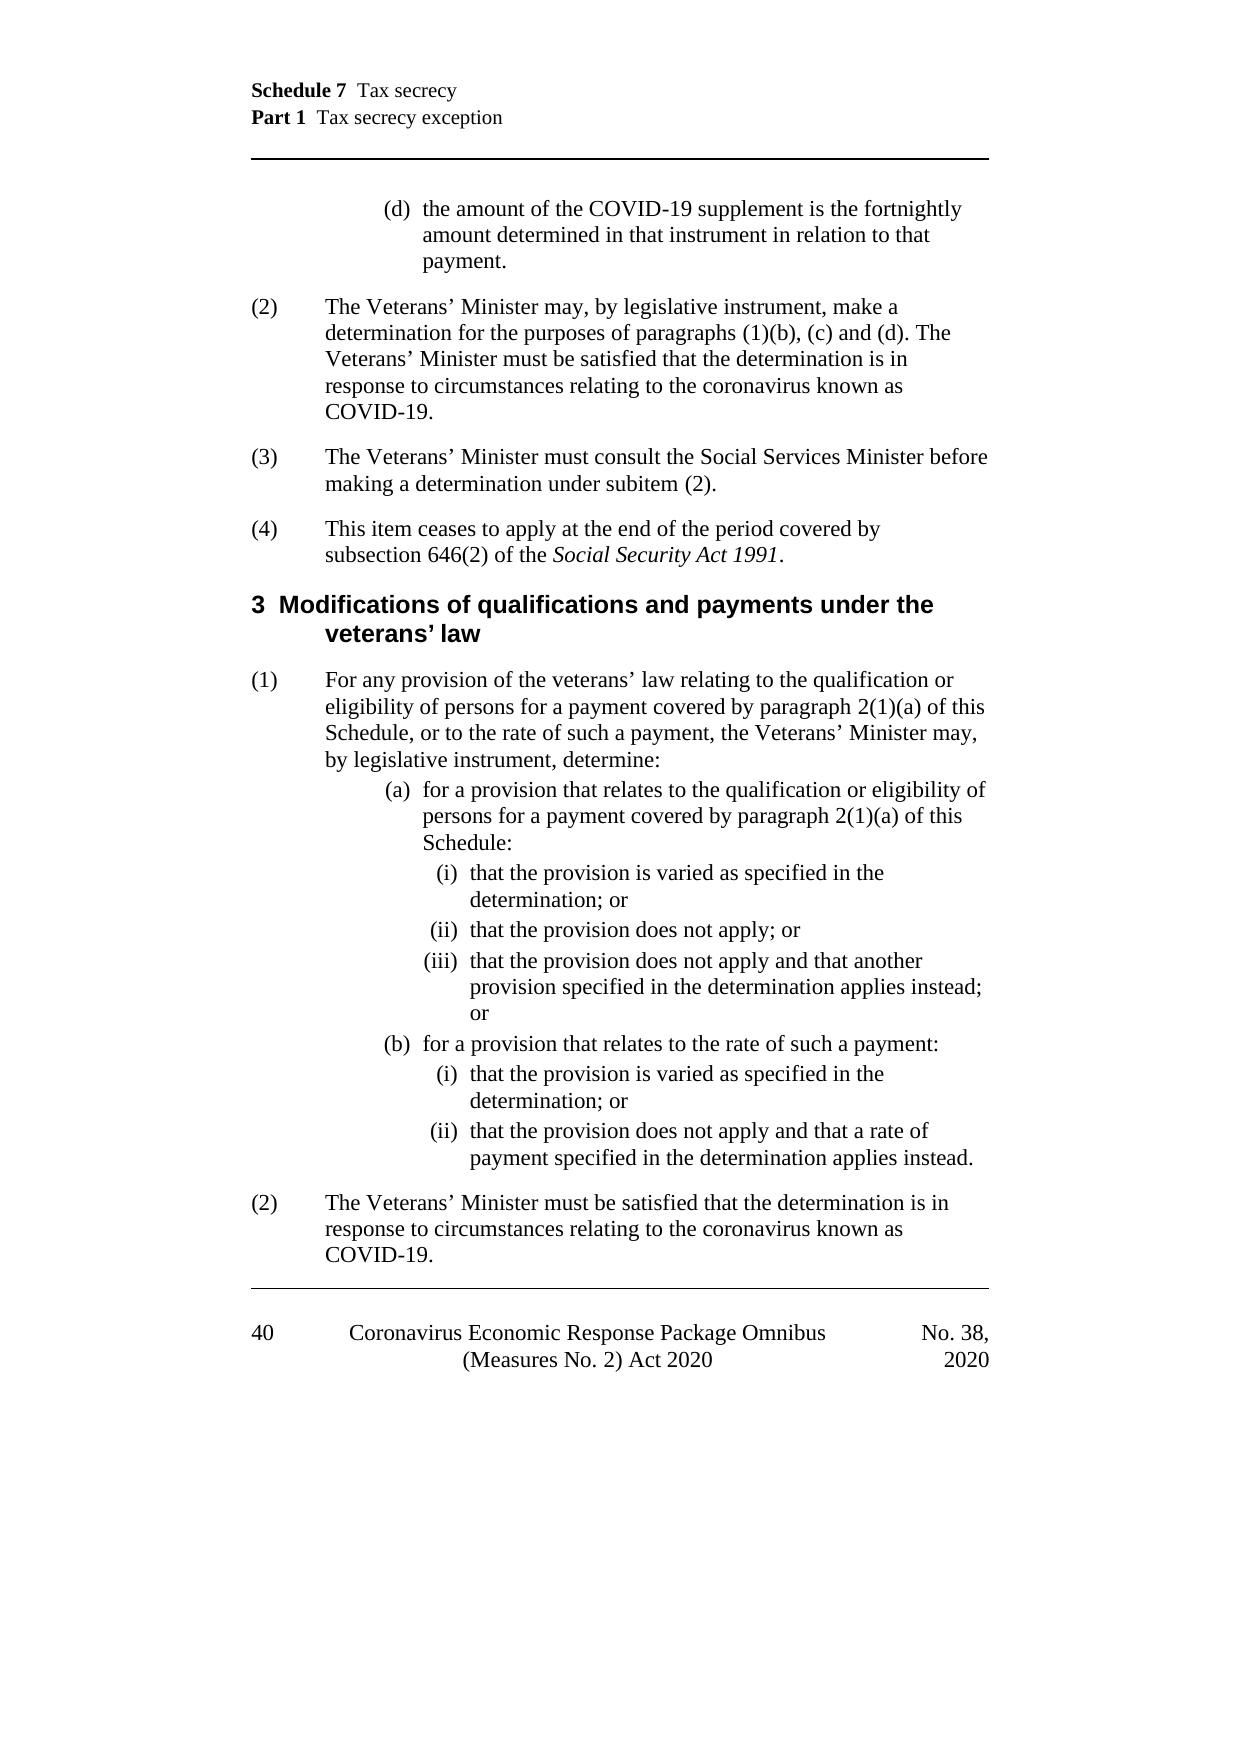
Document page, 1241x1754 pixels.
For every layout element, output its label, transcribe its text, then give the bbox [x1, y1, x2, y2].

text (i) that the provision is varied as specified in the determination; or [251, 859, 989, 912]
text (3) The Veterans’ Minister must consult the Social Services Minister before making a determination under subitem (2). [251, 443, 989, 496]
text (4) This item ceases to apply at the end of the period covered by subsection 646(2) of the Social Security Act 1991. [251, 515, 989, 567]
text (ii) that the provision does not apply and that a rate of payment specified in the determination applies instead. [251, 1117, 989, 1170]
text (1) For any provision of the veterans’ law relating to the qualification or eligibility of persons for a payment covered by paragraph 2(1)(a) of this Schedule, or to the rate of such a payment, the Veterans’ Minister may, by legislative instrument, determine: [251, 667, 989, 772]
text (iii) that the provision does not apply and that another provision specified in the determination applies instead; or [251, 947, 989, 1026]
text (ii) that the provision does not apply; or [251, 916, 989, 943]
text (d) the amount of the COVID-19 supplement is the fortnightly amount determined in that instrument in relation to that payment. [251, 195, 989, 274]
text 3 Modifications of qualifications and payments under the veterans’ law [251, 590, 989, 648]
text (2) The Veterans’ Minister must be satisfied that the determination is in response to circumstances relating to the coronavirus known as COVID-19. [251, 1189, 989, 1268]
text (i) that the provision is varied as specified in the determination; or [251, 1061, 989, 1113]
text (a) for a provision that relates to the qualification or eligibility of persons for a payment covered by paragraph 2(1)(a) of this Schedule: [251, 776, 989, 855]
text (b) for a provision that relates to the rate of such a payment: [251, 1030, 989, 1056]
text (2) The Veterans’ Minister may, by legislative instrument, make a determination for the purposes of paragraphs (1)(b), (c) and (d). The Veterans’ Minister must be satisfied that the determination is in response to circumstances relating to the coronavirus known as COVID-19. [251, 293, 989, 424]
